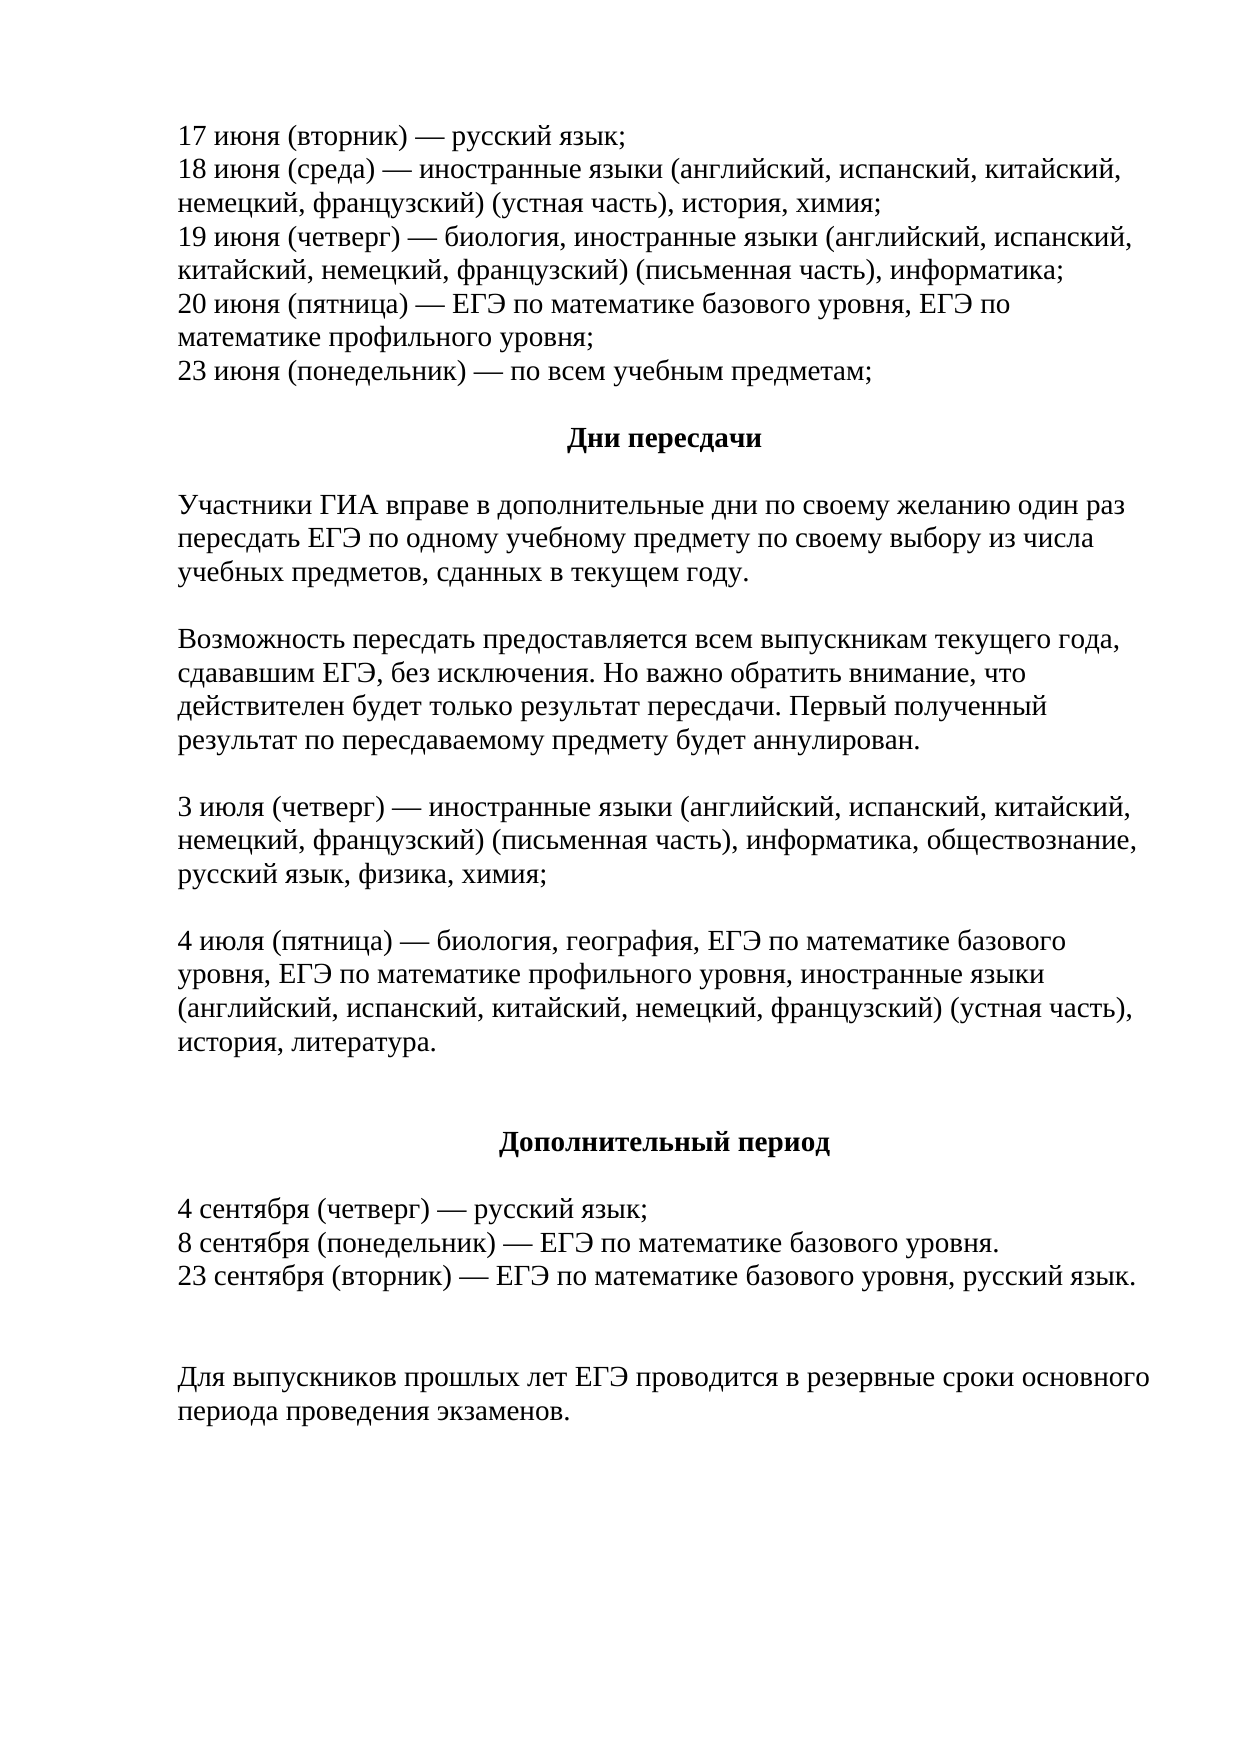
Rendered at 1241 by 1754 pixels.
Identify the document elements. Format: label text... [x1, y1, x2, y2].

text 3 июля (четверг) — иностранные языки (английский, испанский, китайский, немецкий, французский) (письменная часть), информатика, обществознание, русский язык, физика, химия; [177, 789, 1152, 889]
text 18 июня (среда) — иностранные языки (английский, испанский, китайский, немецкий, французский) (устная часть), история, химия; [177, 152, 1152, 219]
text Возможность пересдать предоставляется всем выпускникам текущего года, сдававшим ЕГЭ, без исключения. Но важно обратить внимание, что действителен будет только результат пересдачи. Первый полученный результат по пересдаваемому предмету будет аннулирован. [177, 621, 1152, 755]
text Для выпускников прошлых лет ЕГЭ проводится в резервные сроки основного периода проведения экзаменов. [177, 1359, 1152, 1426]
text Дни пересдачи [177, 420, 1152, 453]
text 20 июня (пятница) — ЕГЭ по математике базового уровня, ЕГЭ по математике профильного уровня; [177, 286, 1152, 353]
text Дополнительный период [177, 1124, 1152, 1158]
text 19 июня (четверг) — биология, иностранные языки (английский, испанский, китайский, немецкий, французский) (письменная часть), информатика; [177, 219, 1152, 286]
text 17 июня (вторник) — русский язык; [177, 118, 1152, 152]
text 23 сентября (вторник) — ЕГЭ по математике базового уровня, русский язык. [177, 1258, 1152, 1292]
text Участники ГИА вправе в дополнительные дни по своему желанию один раз пересдать ЕГЭ по одному учебному предмету по своему выбору из числа учебных предметов, сданных в текущем году. [177, 487, 1152, 588]
text 4 июля (пятница) — биология, география, ЕГЭ по математике базового уровня, ЕГЭ по математике профильного уровня, иностранные языки (английский, испанский, китайский, немецкий, французский) (устная часть), история, литература. [177, 923, 1152, 1057]
text 4 сентября (четверг) — русский язык; [177, 1191, 1152, 1225]
text 8 сентября (понедельник) — ЕГЭ по математике базового уровня. [177, 1225, 1152, 1258]
text 23 июня (понедельник) — по всем учебным предметам; [177, 353, 1152, 386]
